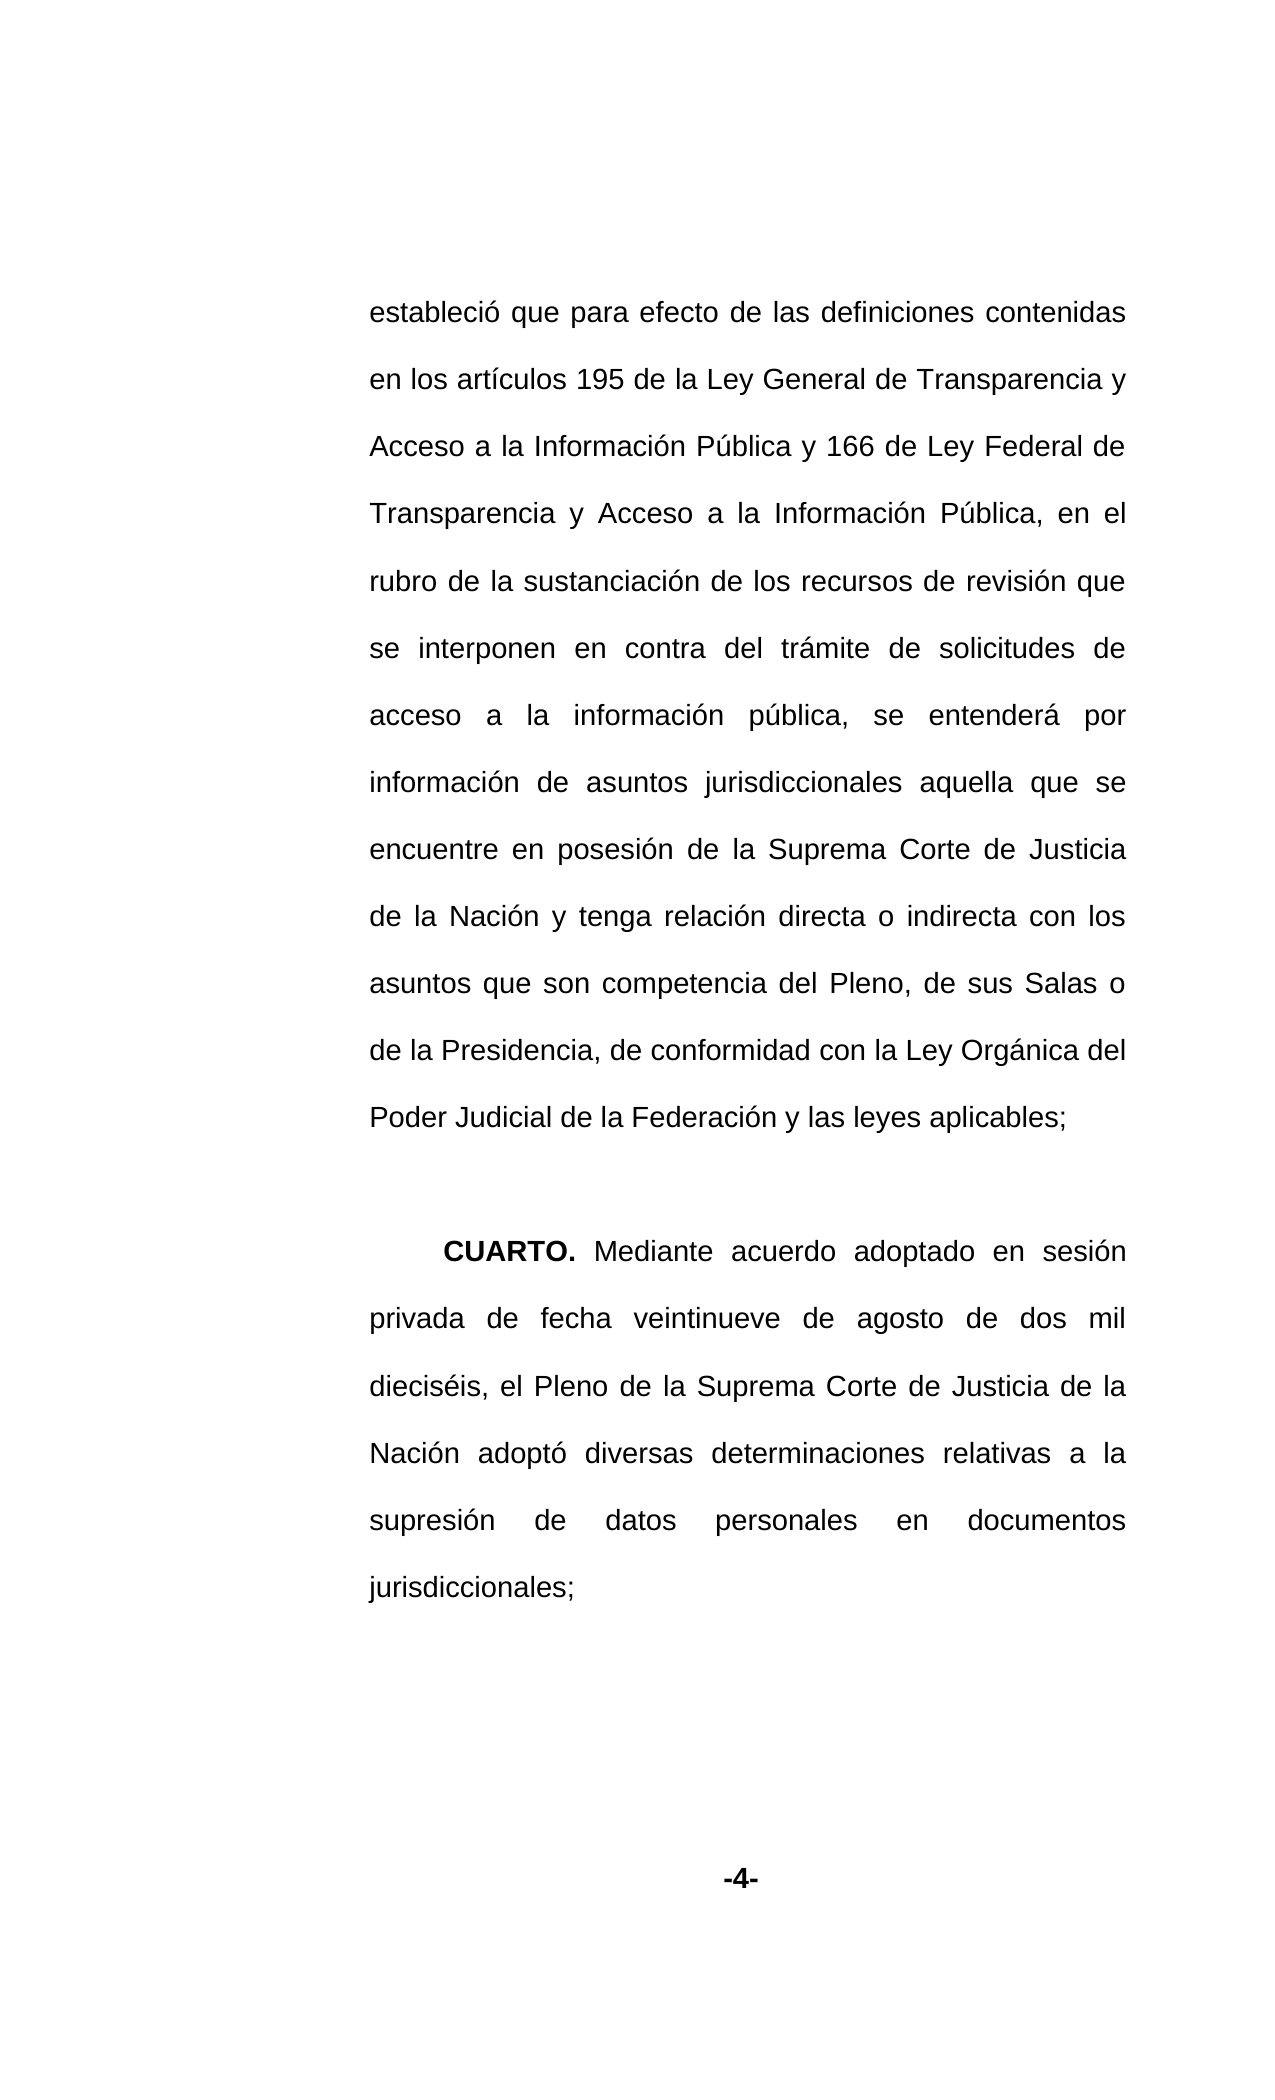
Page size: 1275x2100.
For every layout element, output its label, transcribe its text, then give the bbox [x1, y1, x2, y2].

text CUARTO. Mediante acuerdo adoptado en sesión privada de fecha veintinueve de agosto de dos mil dieciséis, el Pleno de la Suprema Corte de Justicia de la Nación adoptó diversas determinaciones relativas a la supresión de datos personales en documentos jurisdiccionales; [369, 1234, 1127, 1603]
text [369, 295, 1127, 1134]
